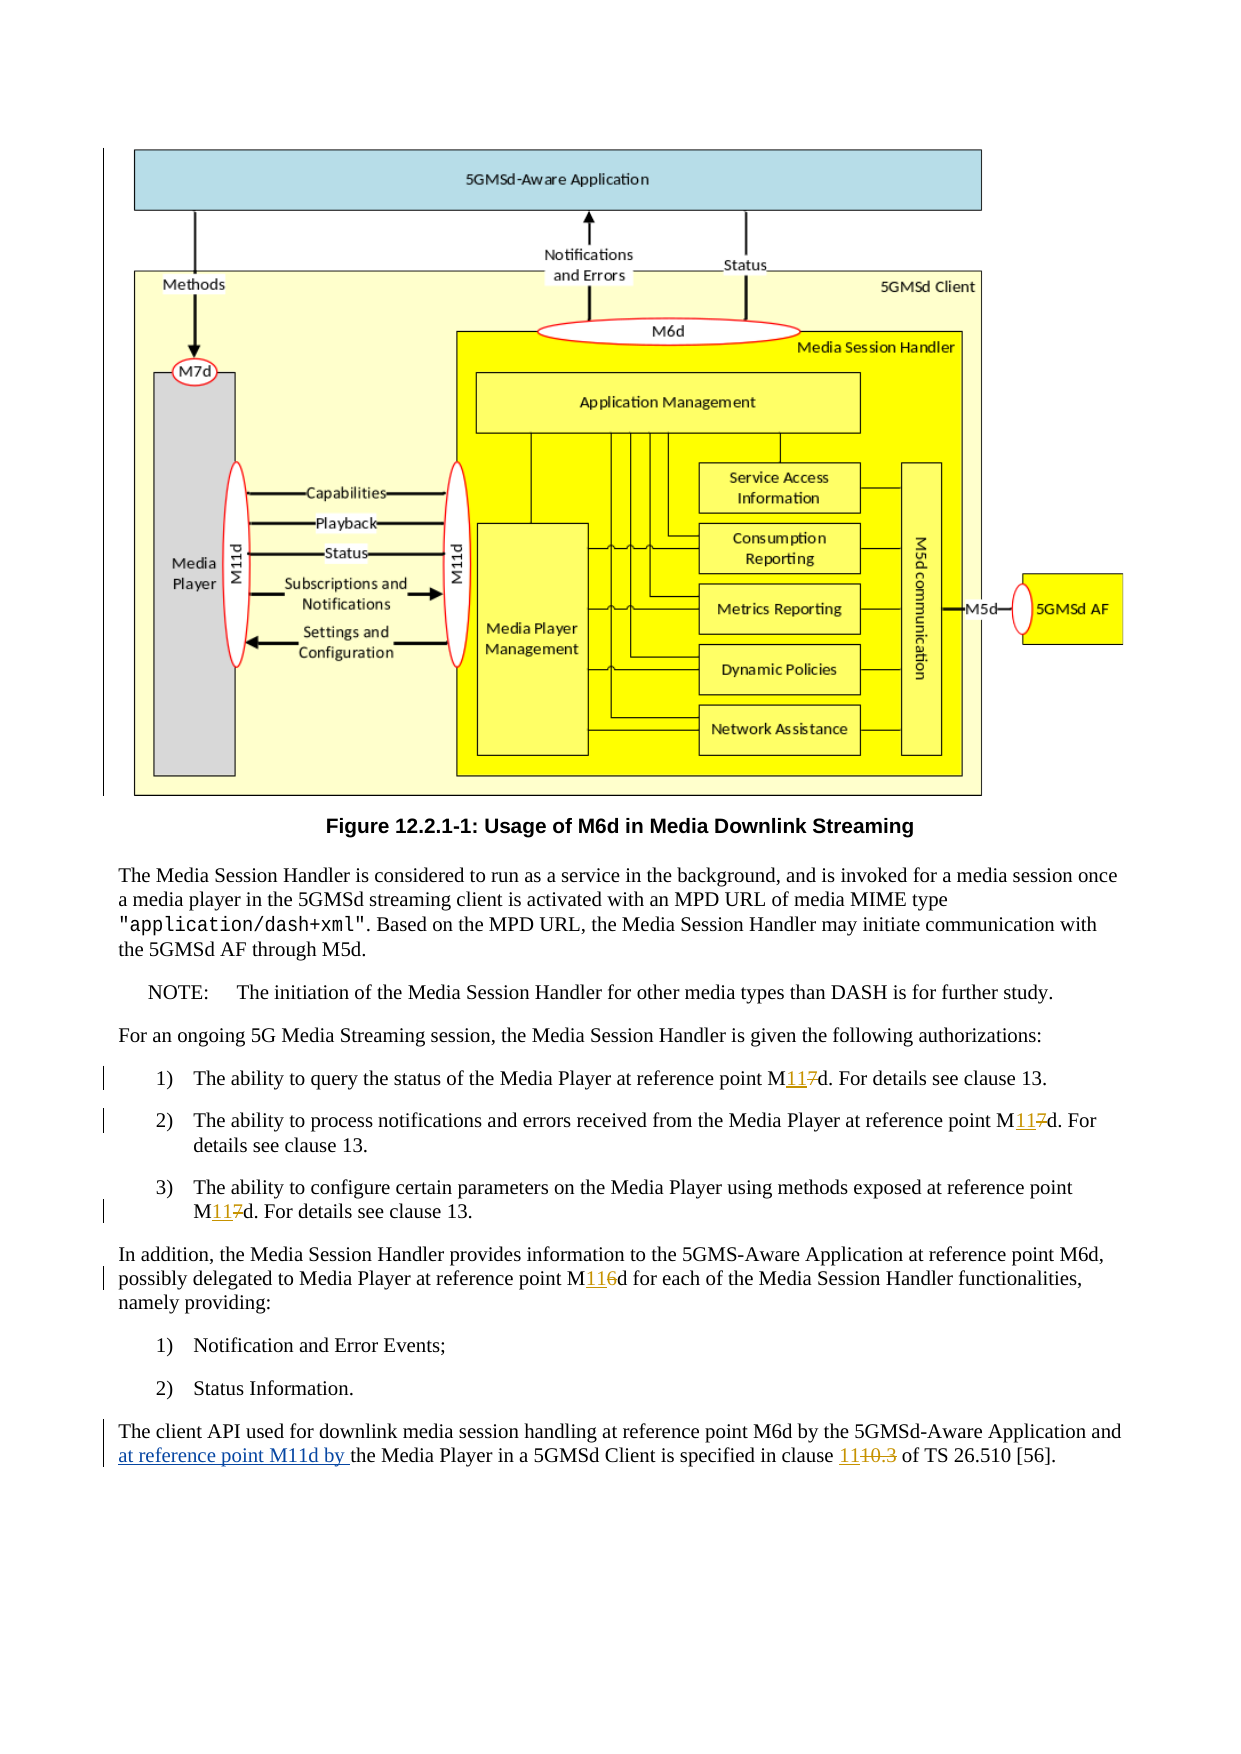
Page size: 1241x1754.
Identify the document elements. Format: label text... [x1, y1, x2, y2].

text The Media Session Handler is considered to run as a service in the background, and is invoked for a media session once a media player in the 5GMSd streaming client is activated with an MPD URL of media MIME type "application/dash+xml". Based on the MPD URL, the Media Session Handler may initiate communication with the 5GMSd AF through M5d. [118, 863, 1122, 961]
text 2) The ability to process notifications and errors received from the Media Player at reference point Md. For details see clause 13. [156, 1108, 1122, 1157]
text 1) Notification and Error Events; [156, 1333, 1122, 1357]
text 3) The ability to configure certain parameters on the Media Player using methods exposed at reference point Md. For details see clause 13. [156, 1175, 1122, 1223]
text For an ongoing 5G Media Streaming session, the Media Session Handler is given the following authorizations: [118, 1023, 1122, 1047]
text 1) The ability to query the status of the Media Player at reference point Md. For details see clause 13. [156, 1066, 1122, 1090]
text In addition, the Media Session Handler provides information to the 5GMS-Aware Application at reference point M6d, possibly delegated to Media Player at reference point Md for each of the Media Session Handler functionalities, namely providing: [118, 1242, 1122, 1314]
text Figure 12.2.1-1: Usage of M6d in Media Downlink Streaming [118, 814, 1122, 838]
text NOTE: The initiation of the Media Session Handler for other media types than DASH is for further study. [148, 980, 1122, 1004]
text 2) Status Information. [156, 1376, 1122, 1400]
text The client API used for downlink media session handling at reference point M6d by the 5GMSd-Aware Application and the Media Player in a 5GMSd Client is specified in clause of TS 26.510 [56]. [118, 1419, 1122, 1467]
